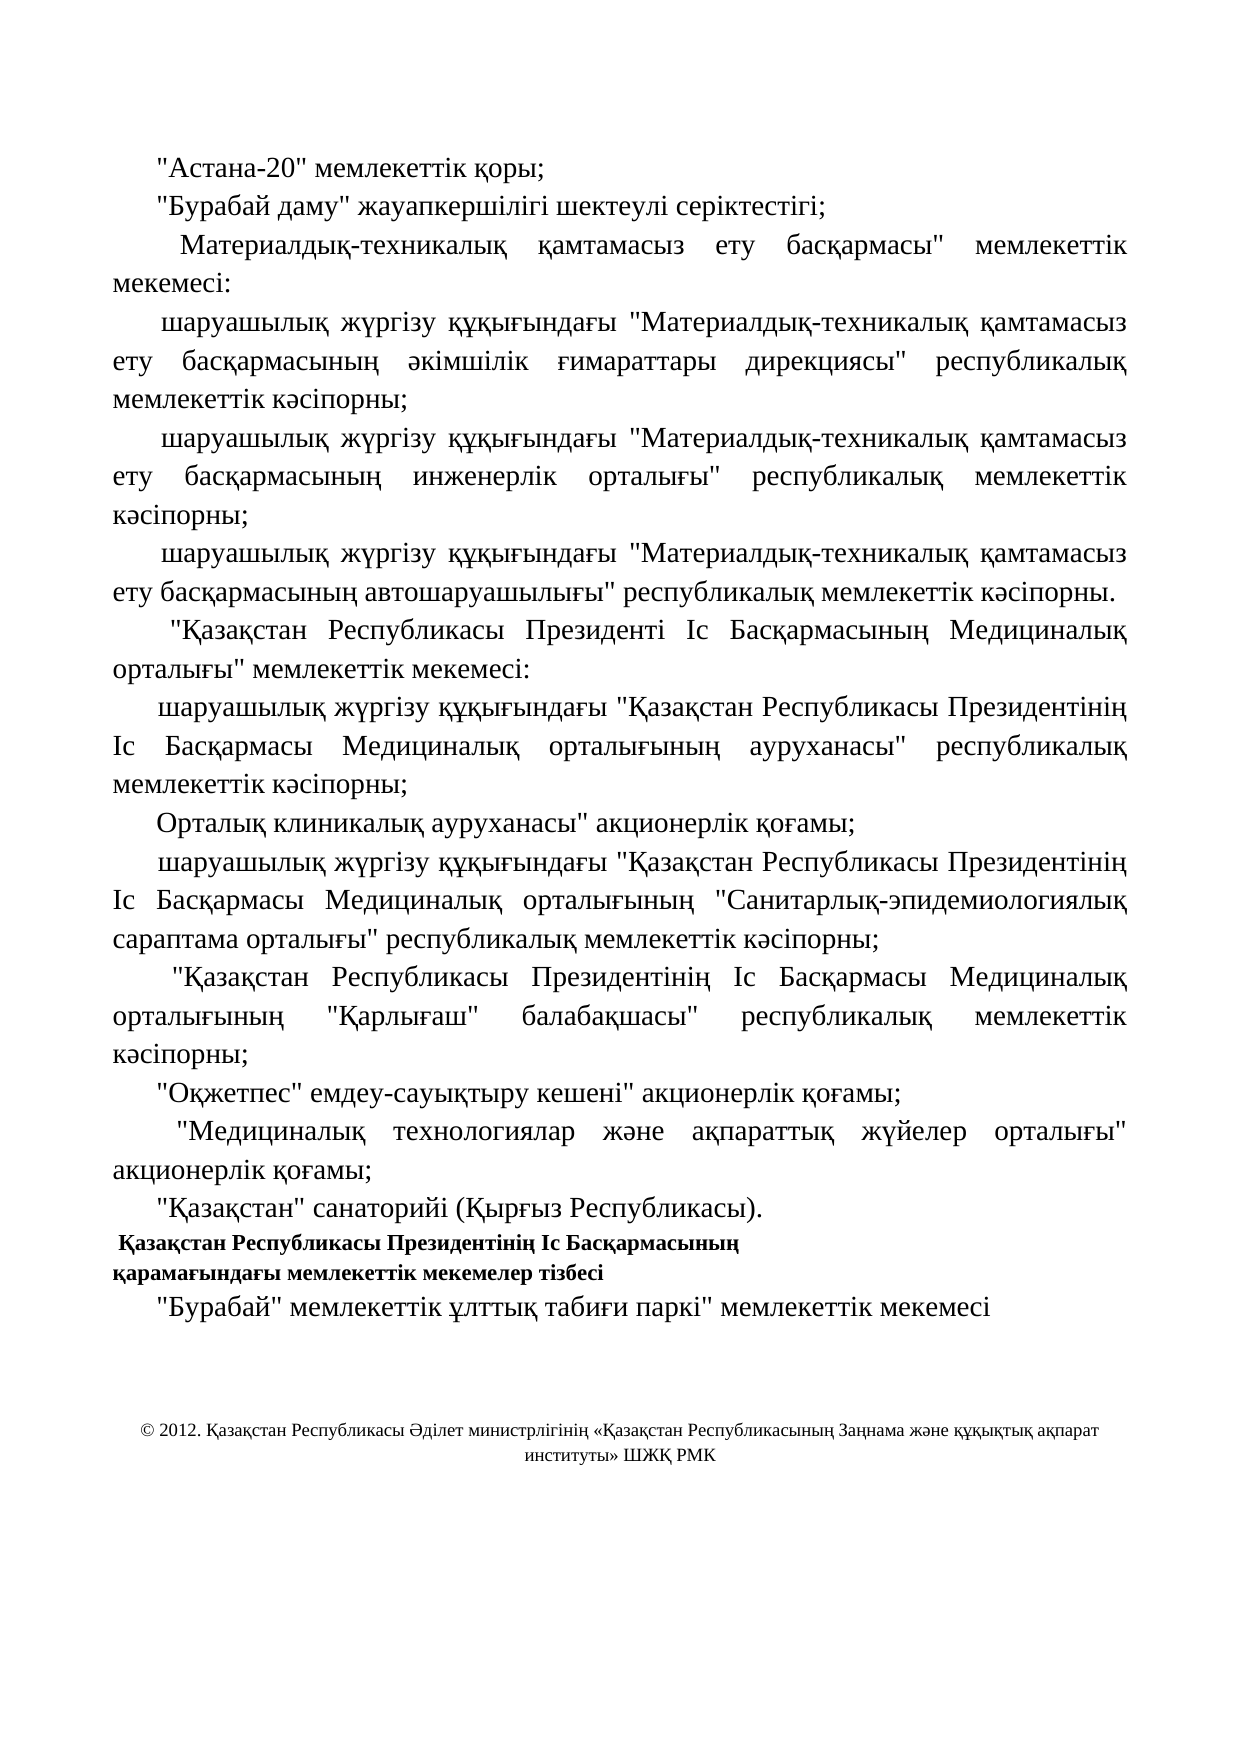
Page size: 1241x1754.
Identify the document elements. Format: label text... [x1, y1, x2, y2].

text "Қазақстан Республикасы Президентінің Іс Басқармасы Медициналық орталығының "Қарлығаш" балабақшасы" республикалық мемлекеттік кәсіпорны; [112, 959, 1128, 1070]
text шаруашылық жүргізу құқығындағы "Материалдық-техникалық қамтамасыз ету басқармасының әкімшілік ғимараттары дирекциясы" республикалық мемлекеттік кәсіпорны; [112, 304, 1128, 415]
text "Астана-20" мемлекеттік қоры; [112, 150, 1128, 183]
text шаруашылық жүргізу құқығындағы "Қазақстан Республикасы Президентінің Іс Басқармасы Медициналық орталығының ауруханасы" республикалық мемлекеттік кәсіпорны; [112, 689, 1128, 800]
text "Қазақстан" санаторийі (Қырғыз Республикасы). [112, 1191, 1128, 1224]
text Материалдық-техникалық қамтамасыз ету басқармасы" мемлекеттік мекемесі: [112, 227, 1128, 299]
text "Медициналық технологиялар және ақпараттық жүйелер орталығы" акционерлік қоғамы; [112, 1113, 1128, 1186]
text шаруашылық жүргізу құқығындағы "Материалдық-техникалық қамтамасыз ету басқармасының автошаруашылығы" республикалық мемлекеттік кәсіпорны. [112, 535, 1128, 607]
text "Қазақстан Республикасы Президенті Іс Басқармасының Медициналық орталығы" мемлекеттік мекемесі: [112, 612, 1128, 684]
text шаруашылық жүргізу құқығындағы "Қазақстан Республикасы Президентінің Іс Басқармасы Медициналық орталығының "Санитарлық-эпидемиологиялық сараптама орталығы" республикалық мемлекеттік кәсіпорны; [112, 844, 1128, 954]
text © 2012. Қазақстан Республикасы Әділет министрлігінің «Қазақстан Республикасының Заңнама және құқықтық ақпарат институты» ШЖҚ РМК [112, 1419, 1128, 1465]
text "Оқжетпес" емдеу-сауықтыру кешені" акционерлік қоғамы; [112, 1075, 1128, 1108]
text шаруашылық жүргізу құқығындағы "Материалдық-техникалық қамтамасыз ету басқармасының инженерлік орталығы" республикалық мемлекеттік кәсіпорны; [112, 420, 1128, 530]
text Орталық клиникалық ауруханасы" акционерлік қоғамы; [112, 805, 1128, 839]
text "Бурабай" мемлекеттік ұлттық табиғи паркі" мемлекеттік мекемесі [112, 1289, 1128, 1323]
text "Бурабай даму" жауапкершілігі шектеулі серіктестігі; [112, 188, 1128, 222]
text Қазақстан Республикасы Президентінің Іс Басқармасының қарамағындағы мемлекеттік мекемелер тізбесі [112, 1229, 1128, 1286]
